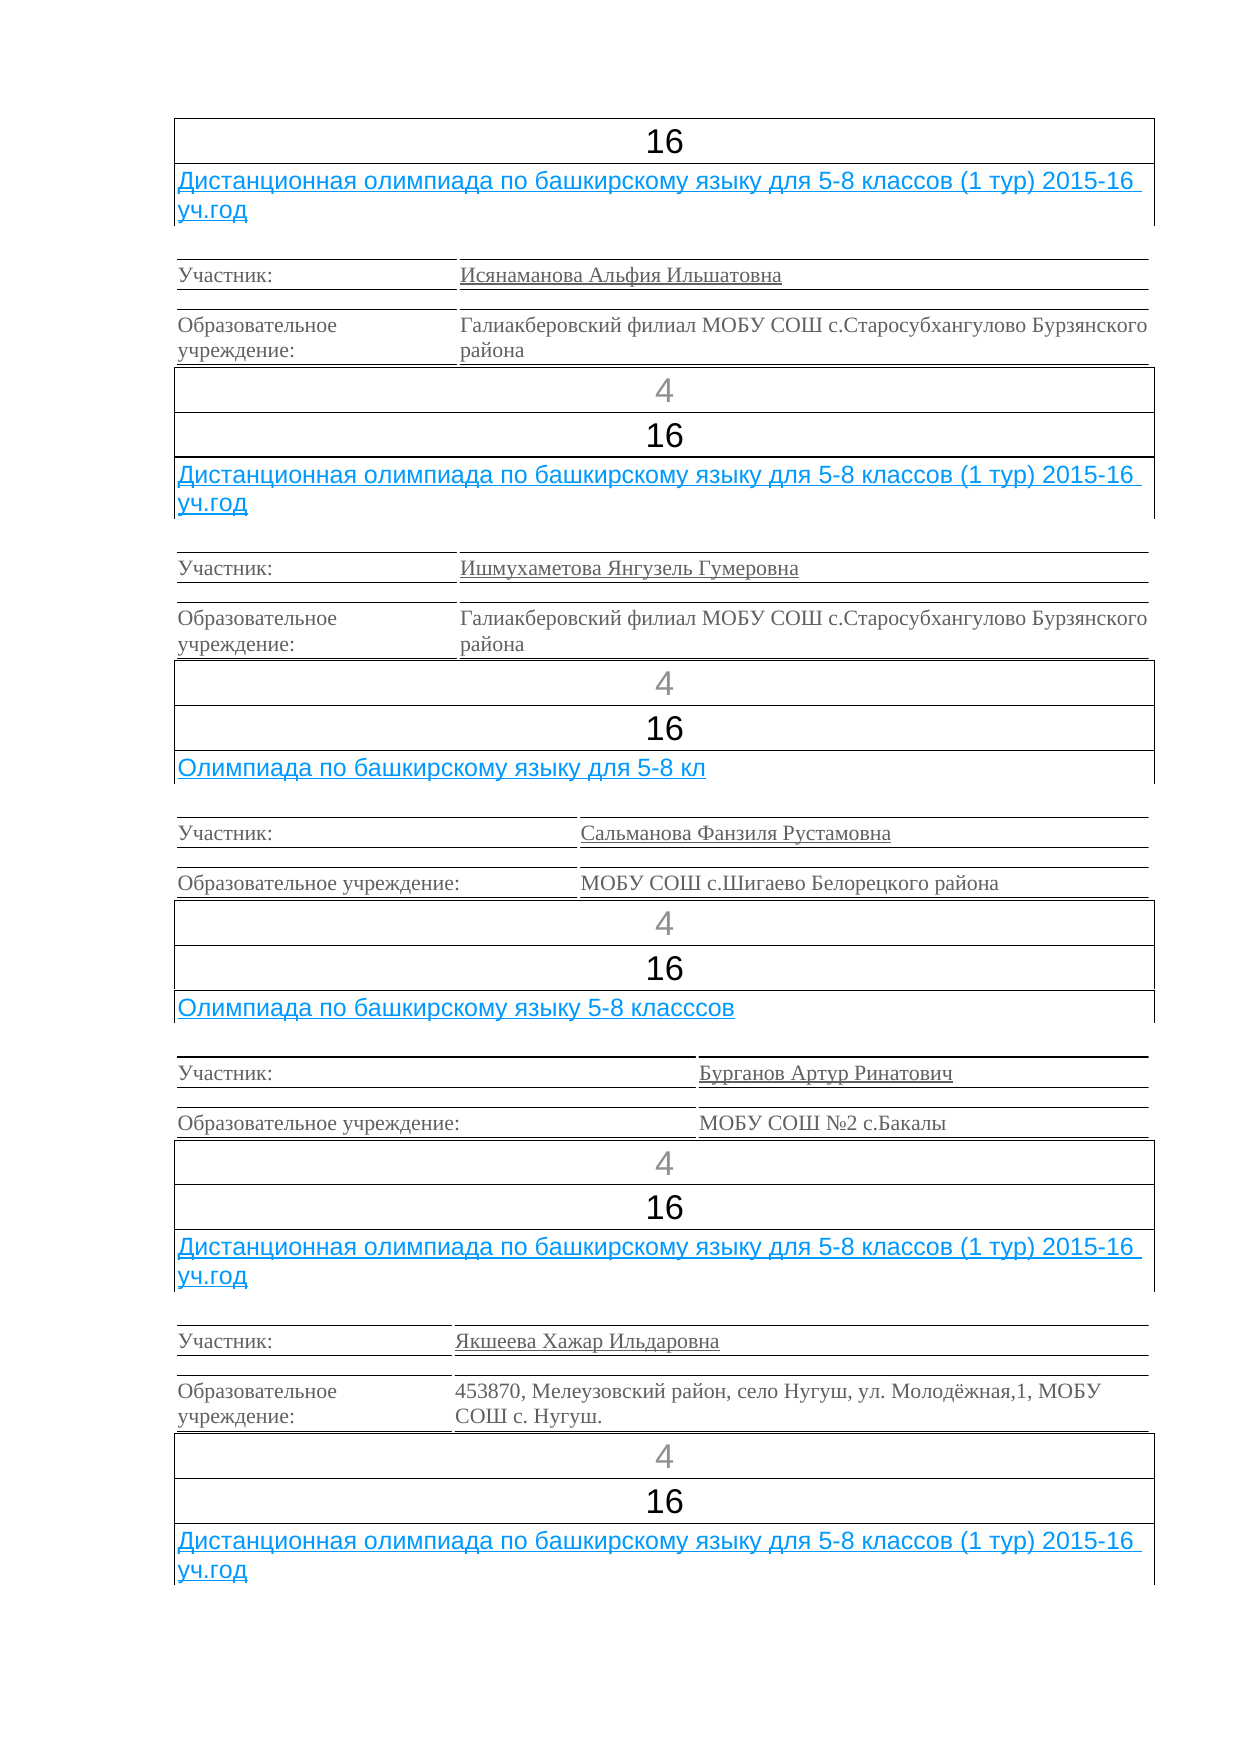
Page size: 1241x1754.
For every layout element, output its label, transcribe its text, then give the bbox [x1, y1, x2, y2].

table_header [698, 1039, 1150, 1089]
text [175, 1230, 1154, 1292]
text Олимпиада по башкирскому языку 5-8 класссов [175, 991, 1154, 1023]
text 4 [175, 1141, 1154, 1184]
text Дистанционная олимпиада по башкирскому языку для 5-8 классов (1 тур) 2015-16 уч.год [175, 458, 1154, 519]
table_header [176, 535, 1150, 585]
text 16 [175, 413, 1154, 456]
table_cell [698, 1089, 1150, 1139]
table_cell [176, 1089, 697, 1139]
text 4 [175, 901, 1154, 945]
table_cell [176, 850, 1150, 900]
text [175, 1524, 1154, 1585]
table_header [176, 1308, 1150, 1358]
text 16 [175, 946, 1154, 989]
text 16 [175, 1185, 1154, 1229]
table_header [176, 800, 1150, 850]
text 16 [175, 1479, 1154, 1523]
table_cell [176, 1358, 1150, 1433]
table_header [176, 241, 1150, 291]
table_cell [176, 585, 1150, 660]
text 4 [175, 661, 1154, 705]
text Дистанционная олимпиада по башкирскому языку для 5-8 классов (1 тур) 2015-16 уч.год [175, 164, 1154, 226]
text Олимпиада по башкирскому языку для 5-8 кл [175, 751, 1154, 784]
text 4 [175, 1434, 1154, 1478]
text 4 [175, 368, 1154, 412]
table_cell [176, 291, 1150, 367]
text 16 [175, 706, 1154, 750]
text 16 [175, 119, 1154, 163]
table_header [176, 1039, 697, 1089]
